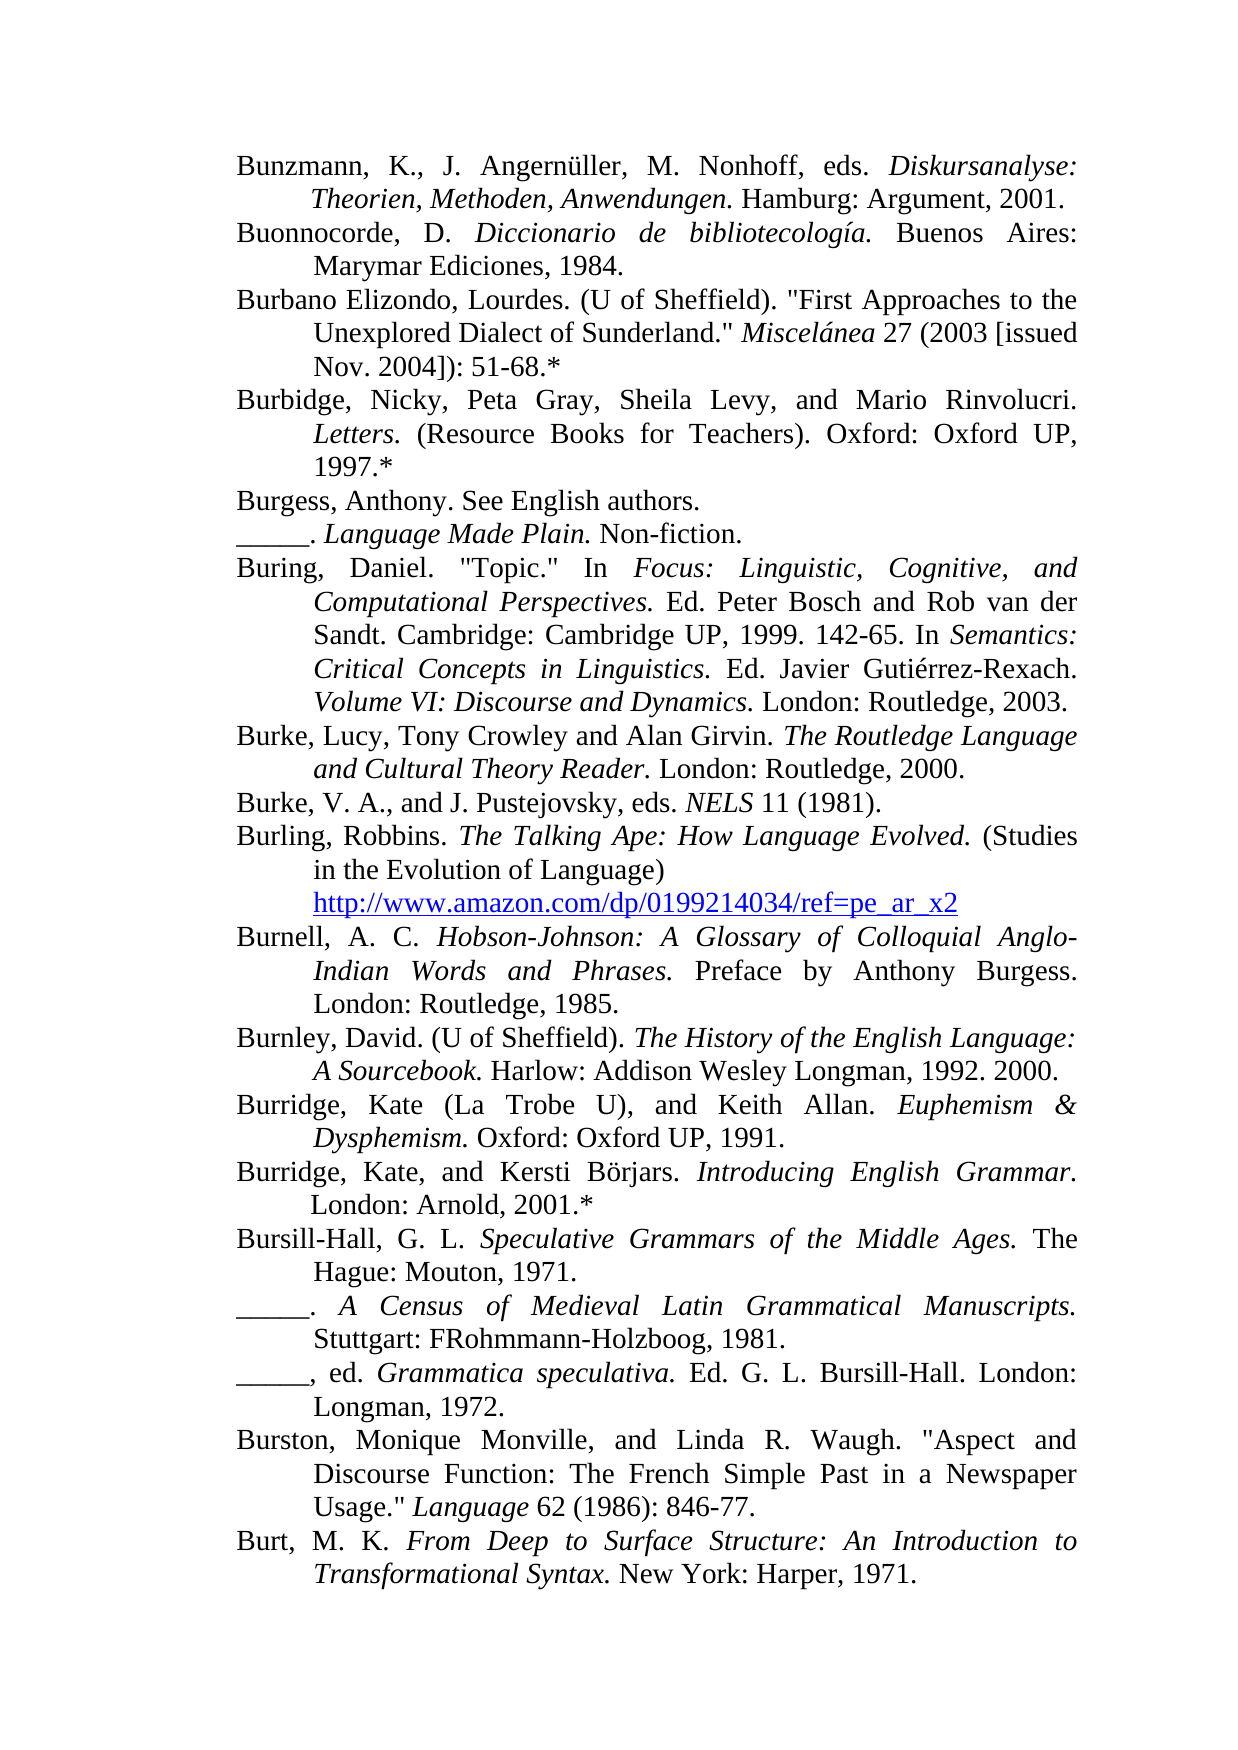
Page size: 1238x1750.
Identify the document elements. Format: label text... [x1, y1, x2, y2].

text _____, ed. Grammatica speculativa. Ed. G. L. Bursill-Hall. London: Longman, 1972. [236, 1355, 1078, 1422]
text Burnley, David. (U of Sheffield). The History of the English Language: A Sourcebook. Harlow: Addison Wesley Longman, 1992. 2000. [236, 1020, 1077, 1087]
text Burling, Robbins. The Talking Ape: How Language Evolved. (Studies in the Evolution of Language) [236, 818, 1078, 886]
text Burridge, Kate, and Kersti Börjars. Introducing English Grammar. London: Arnold, 2001.* [236, 1154, 1078, 1221]
text http://www.amazon.com/dp/0199214034/ref=pe_ar_x2 [236, 886, 1078, 919]
text Burridge, Kate (La Trobe U), and Keith Allan. Euphemism & Dysphemism. Oxford: Oxford UP, 1991. [236, 1087, 1077, 1154]
text Burke, Lucy, Tony Crowley and Alan Girvin. The Routledge Language and Cultural Theory Reader. London: Routledge, 2000. [236, 718, 1078, 785]
text _____. A Census of Medieval Latin Grammatical Manuscripts. Stuttgart: FRohmmann-Holzboog, 1981. [236, 1288, 1078, 1355]
text Burke, V. A., and J. Pustejovsky, eds. NELS 11 (1981). [236, 785, 1078, 818]
text Buonnocorde, D. Diccionario de bibliotecología. Buenos Aires: Marymar Ediciones, 1984. [236, 215, 1078, 282]
text Bunzmann, K., J. Angernüller, M. Nonhoff, eds. Diskursanalyse: Theorien, Methoden, Anwendungen. Hamburg: Argument, 2001. [236, 148, 1078, 215]
text _____. Language Made Plain. Non-fiction. [236, 517, 1078, 550]
text Burbidge, Nicky, Peta Gray, Sheila Levy, and Mario Rinvolucri. Letters. (Resource Books for Teachers). Oxford: Oxford UP, 1997.* [236, 382, 1078, 483]
text Buring, Daniel. "Topic." In Focus: Linguistic, Cognitive, and Computational Perspectives. Ed. Peter Bosch and Rob van der Sandt. Cambridge: Cambridge UP, 1999. 142-65. In Semantics: Critical Concepts in Linguistics. Ed. Javier Gutiérrez-Rexach. Volume VI: Discourse and Dynamics. London: Routledge, 2003. [236, 550, 1078, 718]
text Bursill-Hall, G. L. Speculative Grammars of the Middle Ages. The Hague: Mouton, 1971. [236, 1221, 1078, 1288]
text Burston, Monique Monville, and Linda R. Waugh. "Aspect and Discourse Function: The French Simple Past in a Newspaper Usage." Language 62 (1986): 846-77. [236, 1422, 1078, 1523]
text Burgess, Anthony. See English authors. [236, 483, 1078, 517]
text Burnell, A. C. Hobson-Johnson: A Glossary of Colloquial Anglo-Indian Words and Phrases. Preface by Anthony Burgess. London: Routledge, 1985. [236, 919, 1078, 1020]
text Burbano Elizondo, Lourdes. (U of Sheffield). "First Approaches to the Unexplored Dialect of Sunderland." Miscelánea 27 (2003 [issued Nov. 2004]): 51-68.* [236, 282, 1078, 382]
text Burt, M. K. From Deep to Surface Structure: An Introduction to Transformational Syntax. New York: Harper, 1971. [236, 1523, 1078, 1590]
